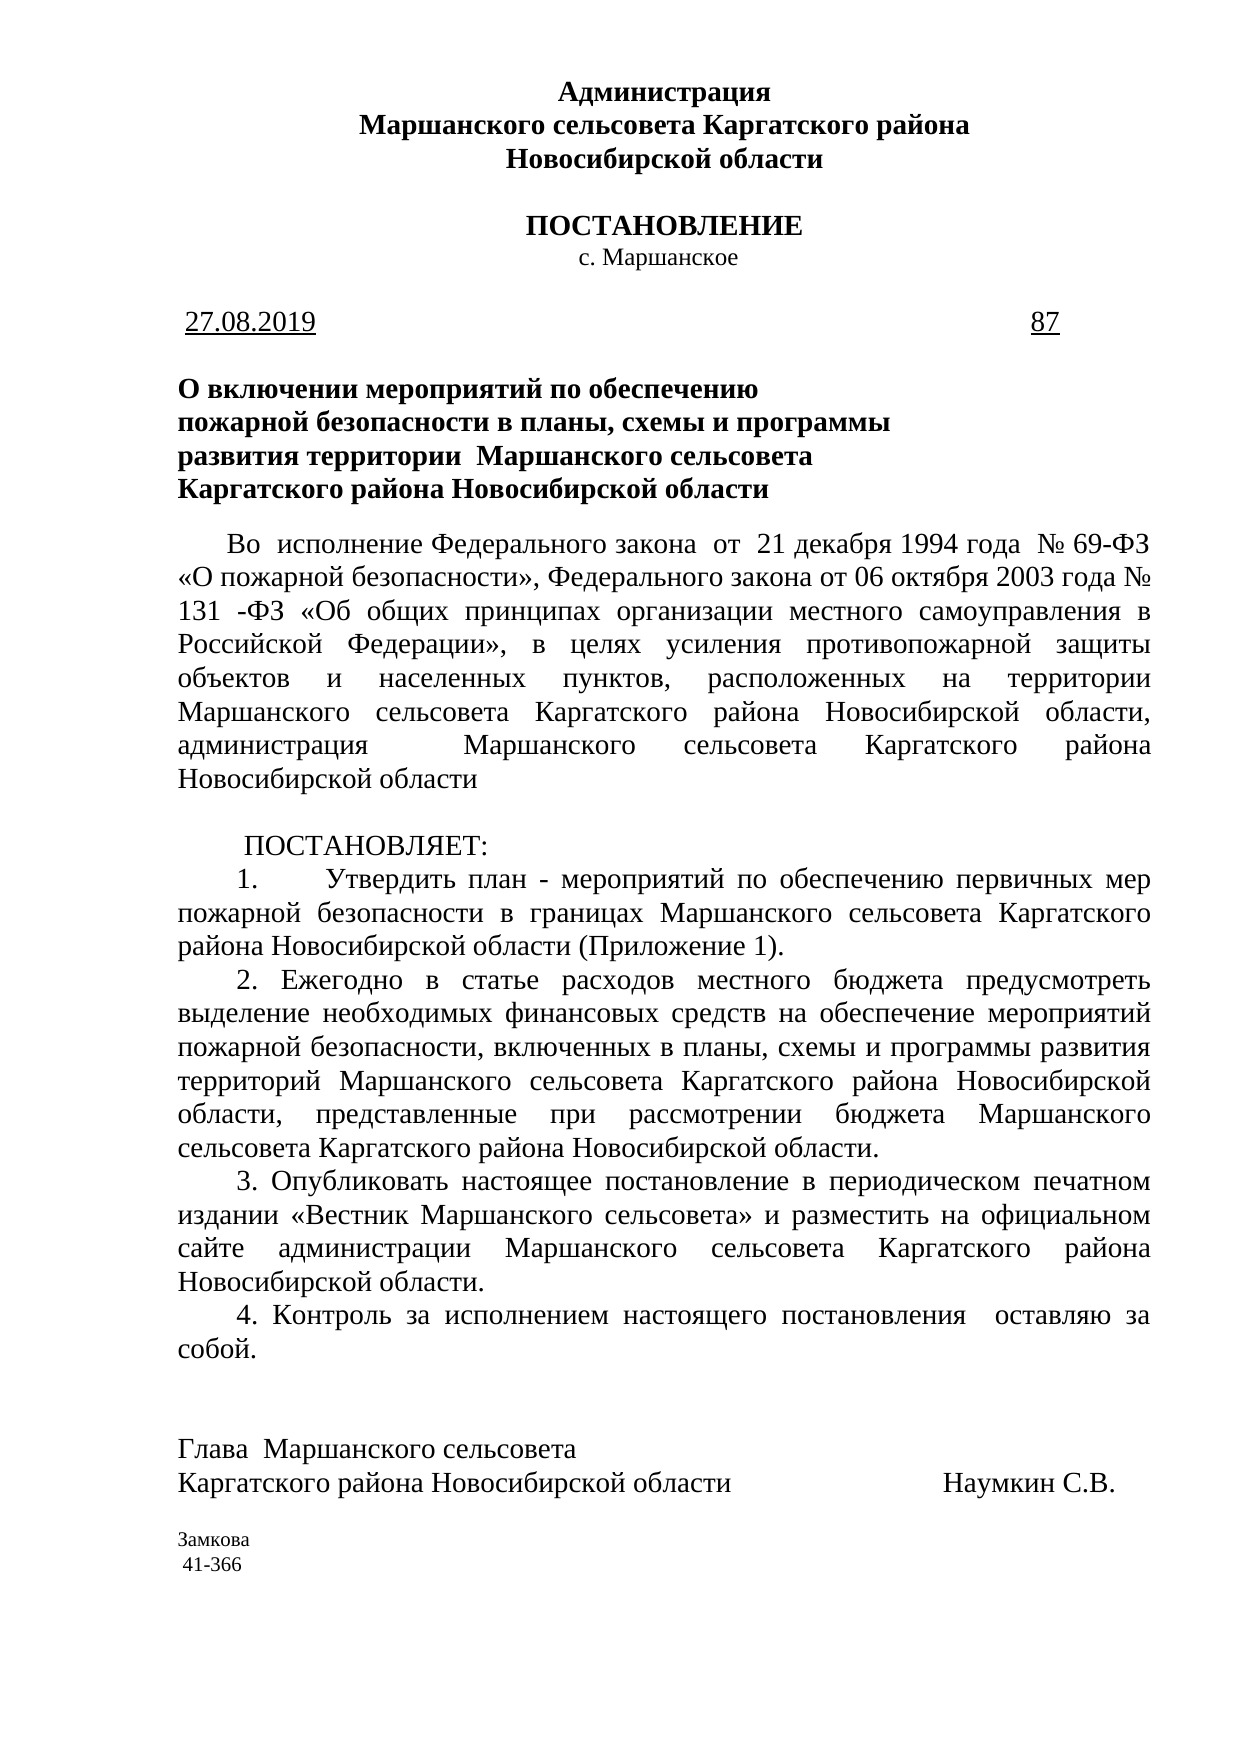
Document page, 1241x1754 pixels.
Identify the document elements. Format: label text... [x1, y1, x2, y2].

text О включении мероприятий по обеспечению [177, 371, 1152, 404]
text Новосибирской области [177, 141, 1152, 174]
text Во исполнение Федерального закона от 21 декабря 1994 года № 69-ФЗ «О пожарной безопасности», Федерального закона от 06 октября 2003 года № 131 -ФЗ «Об общих принципах организации местного самоуправления в Российской Федерации», в целях усиления противопожарной защиты объектов и населенных пунктов, расположенных на территории Маршанского сельсовета Каргатского района Новосибирской области, администрация Маршанского сельсовета Каргатского района Новосибирской области [177, 526, 1152, 794]
text Маршанского сельсовета Каргатского района [177, 107, 1152, 141]
list Утвердить план - мероприятий по обеспечению первичных мер пожарной безопасности в границах Маршанского сельсовета Каргатского района Новосибирской области (Приложение 1). [177, 861, 1152, 962]
text Администрация [177, 74, 1152, 107]
text пожарной безопасности в планы, схемы и программы [177, 404, 1152, 438]
text ПОСТАНОВЛЕНИЕ [177, 208, 1152, 242]
text 41-366 [177, 1551, 1152, 1576]
text 2. Ежегодно в статье расходов местного бюджета предусмотреть выделение необходимых финансовых средств на обеспечение мероприятий пожарной безопасности, включенных в планы, схемы и программы развития территорий Маршанского сельсовета Каргатского района Новосибирской области, представленные при рассмотрении бюджета Маршанского сельсовета Каргатского района Новосибирской области. [177, 962, 1152, 1163]
text 3. Опубликовать настоящее постановление в периодическом печатном издании «Вестник Маршанского сельсовета» и разместить на официальном сайте администрации Маршанского сельсовета Каргатского района Новосибирской области. [177, 1163, 1152, 1297]
text с. Маршанское [177, 242, 1152, 270]
text 27.08.2019 87 [177, 304, 1152, 337]
text Замкова [177, 1527, 1152, 1551]
text ПОСТАНОВЛЯЕТ: [177, 828, 1152, 861]
text 4. Контроль за исполнением настоящего постановления оставляю за собой. [177, 1297, 1152, 1364]
text Каргатского района Новосибирской области Наумкин С.В. [177, 1465, 1152, 1499]
text развития территории Маршанского сельсовета [177, 438, 1152, 472]
text Каргатского района Новосибирской области [177, 472, 1152, 505]
text Глава Маршанского сельсовета [177, 1432, 1152, 1465]
